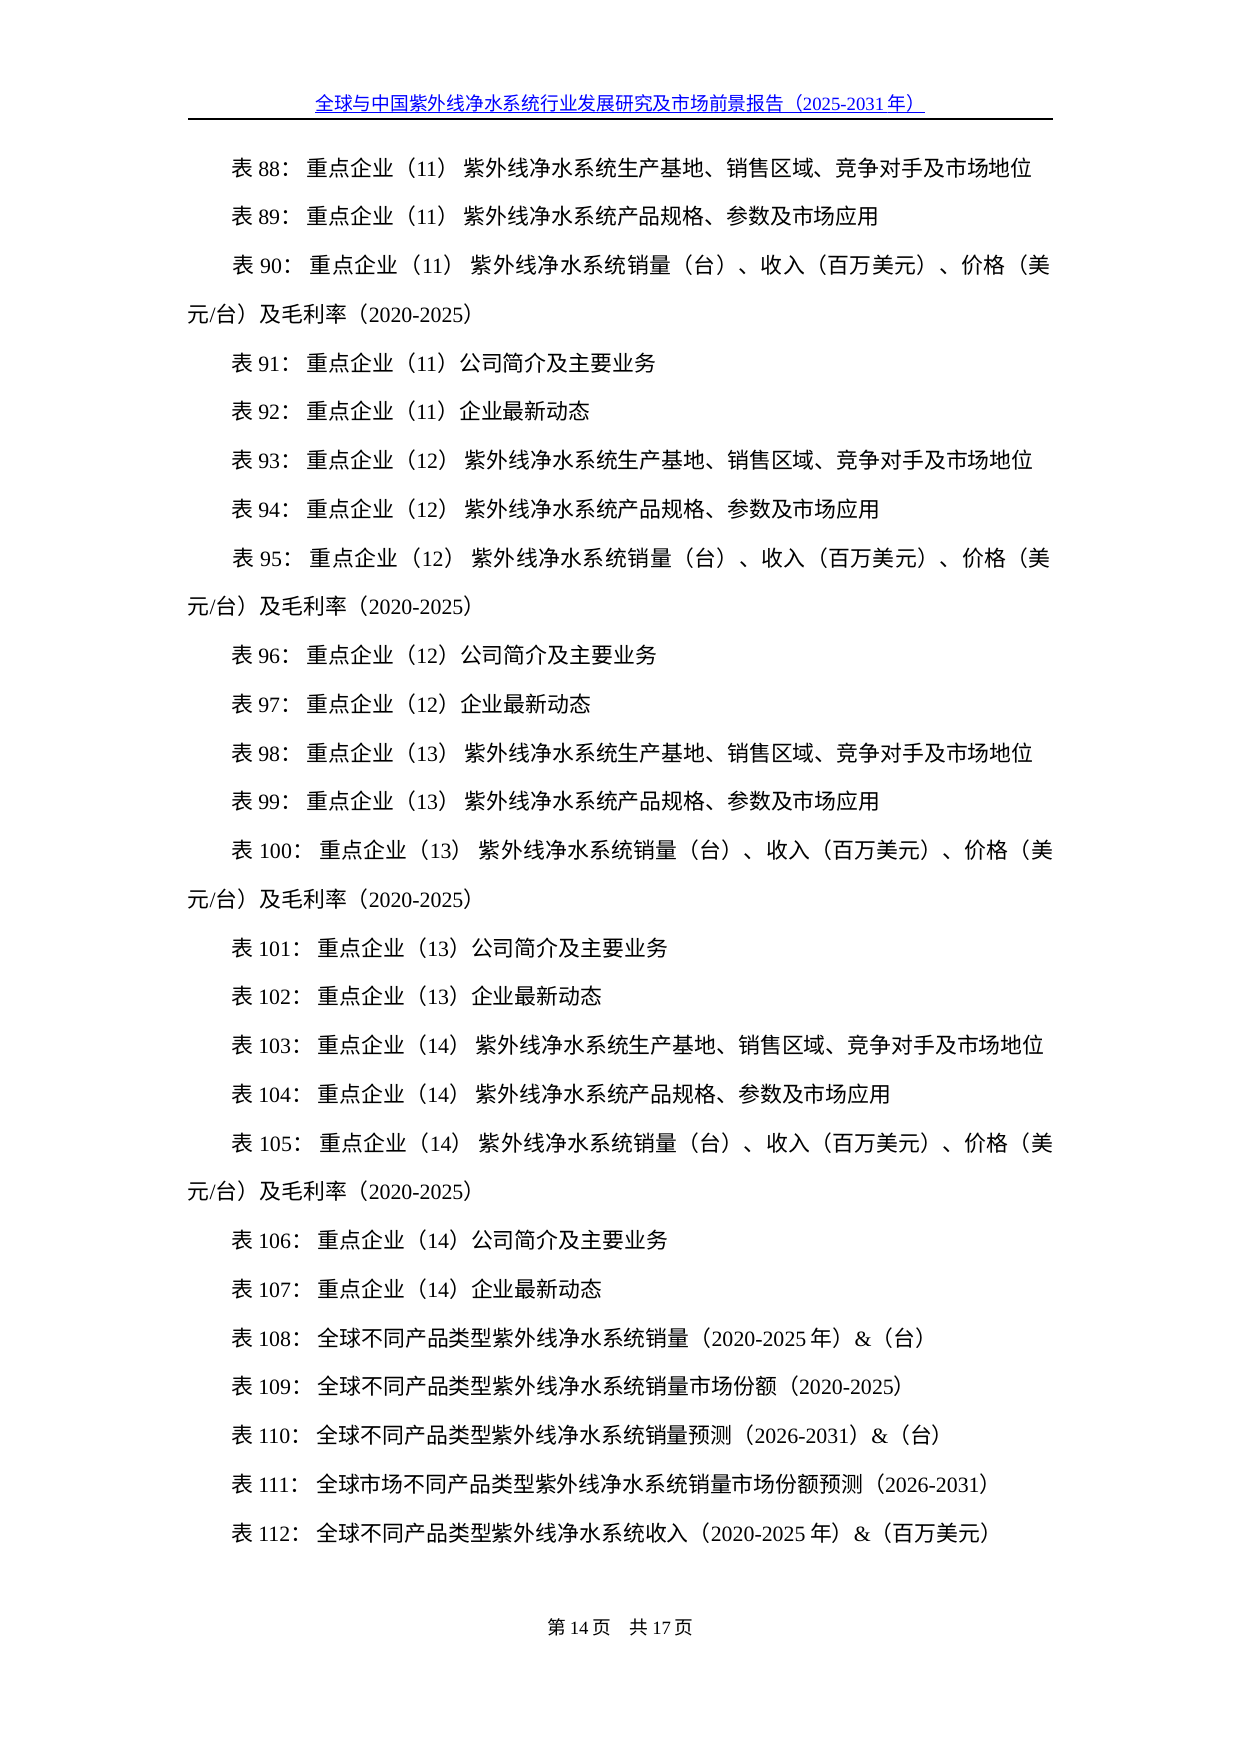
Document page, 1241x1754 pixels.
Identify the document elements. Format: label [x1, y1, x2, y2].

text [187, 150, 1053, 1548]
